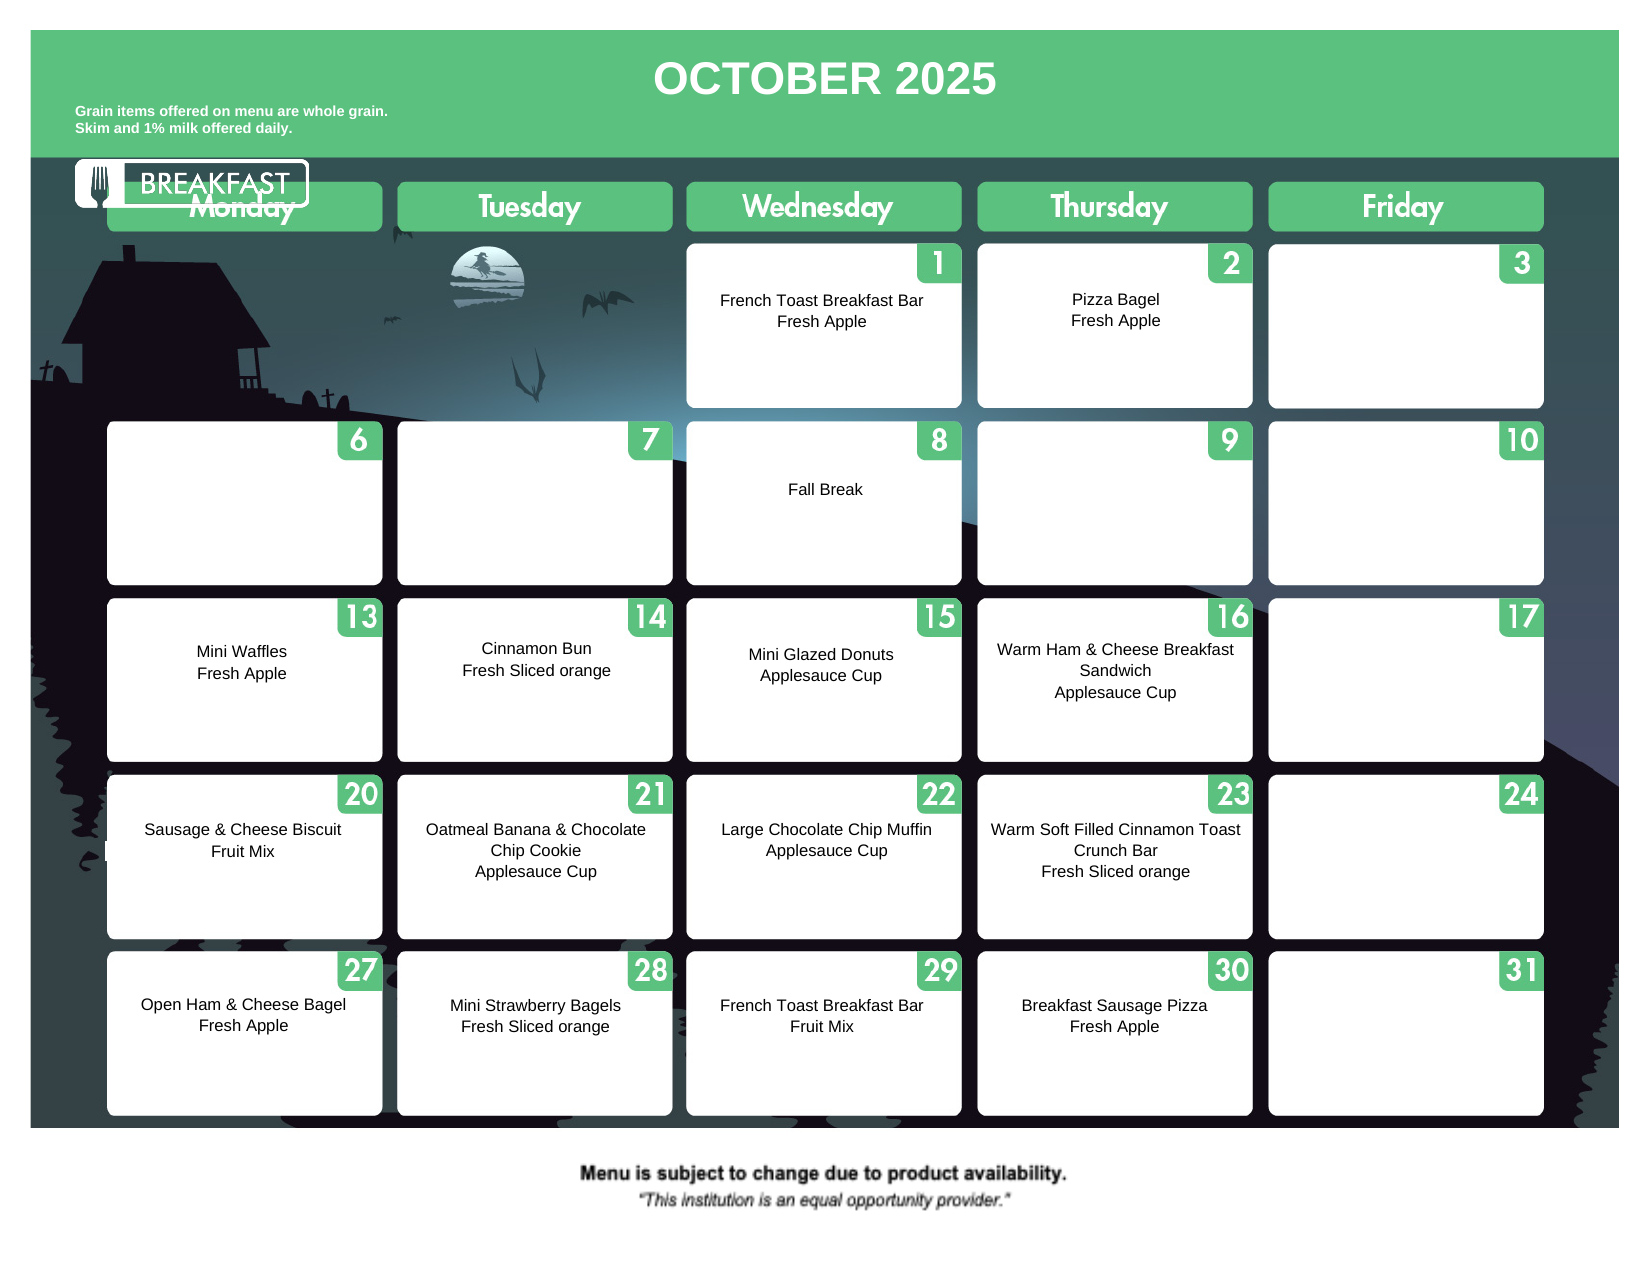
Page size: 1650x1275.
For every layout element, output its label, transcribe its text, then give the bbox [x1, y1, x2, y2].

text Grain items offered on menu are whole grain. Skim and 1% milk offered daily. [75, 103, 1575, 137]
picture [30, 30, 1619, 1258]
